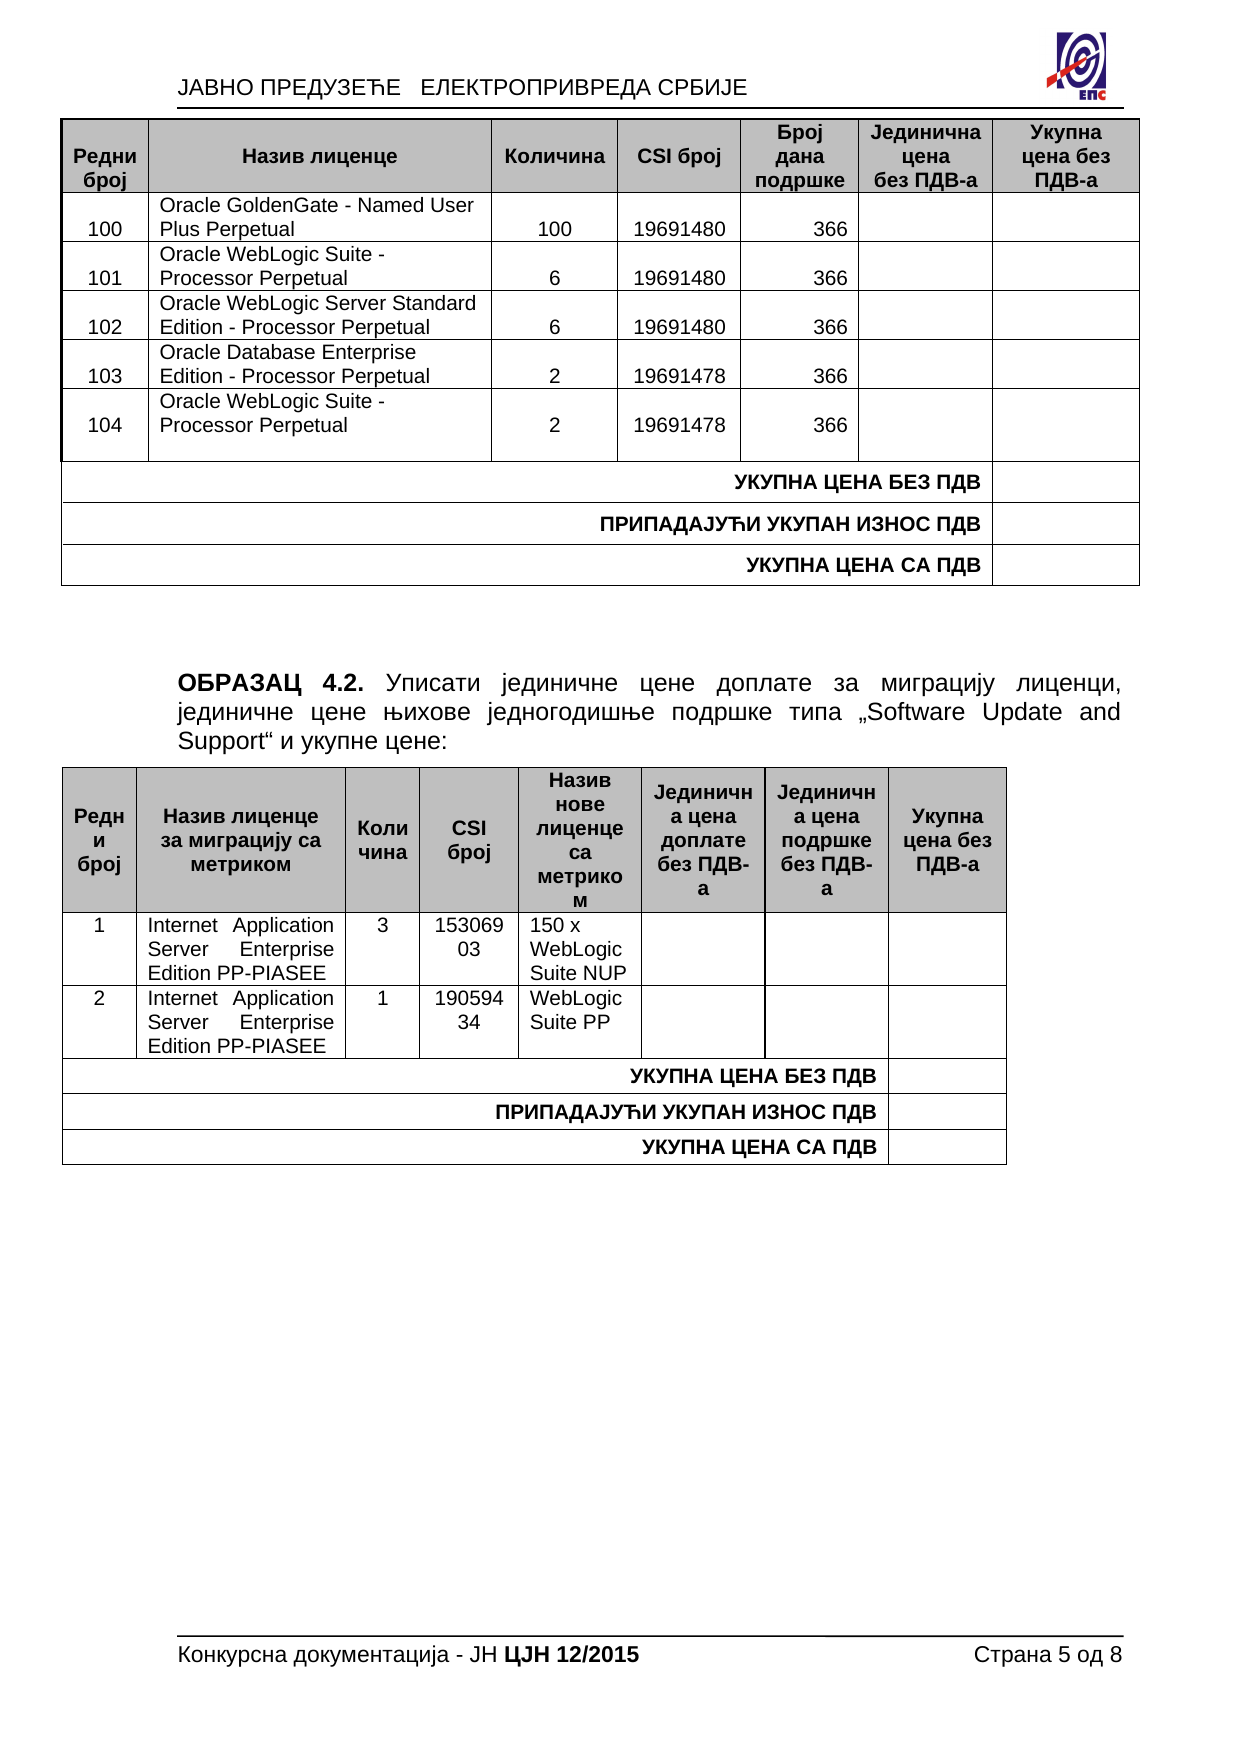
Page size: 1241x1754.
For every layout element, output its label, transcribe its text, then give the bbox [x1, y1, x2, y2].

table_cell [993, 291, 1139, 339]
table_header CSI број [420, 768, 518, 912]
table_cell [993, 545, 1139, 585]
table_cell УКУПНА ЦЕНА СА ПДВ [63, 1130, 888, 1164]
table_header Редни број [63, 120, 148, 192]
table_cell 15306903 [420, 913, 518, 985]
table_cell 366 [741, 340, 858, 388]
table_header CSI број [618, 120, 740, 192]
text ОБРАЗАЦ 4.2. Уписати јединичне цене доплате за мигрaциjу лиценци, јединичне цене њихове једногодишње подршке типа „Software Update and Support“ и укупне цене: [177, 668, 1122, 755]
table_cell 150 x WebLogic Suite NUP [519, 913, 641, 985]
table_cell 366 [741, 291, 858, 339]
table_cell Oracle Database Enterprise Edition - Processor Perpetual [149, 340, 491, 388]
table_header Назив лицeнце зa мигрaциjу са метриком [137, 768, 345, 912]
table_cell УКУПНА ЦЕНА БЕЗ ПДВ [62, 462, 992, 502]
table_cell [149, 437, 491, 461]
table_cell ПРИПАДАЈУЋИ УКУПАН ИЗНОС ПДВ [63, 1094, 888, 1129]
table_cell Oracle WebLogic Suite - Processor Perpetual [149, 389, 491, 437]
table_cell Oracle WebLogic Suite - Processor Perpetual [149, 242, 491, 290]
table_cell 3 [346, 913, 419, 985]
table_header Јединична цена подршке без ПДВ-а [766, 768, 888, 912]
table_cell Oracle GoldenGate - Named User Plus Perpetual [149, 193, 491, 241]
table_header Број дана подршке [741, 120, 858, 192]
table_cell [618, 437, 740, 461]
table_cell 366 [741, 242, 858, 290]
table_cell [993, 193, 1139, 241]
table_cell [859, 437, 992, 461]
table_cell УКУПНА ЦЕНА БЕЗ ПДВ [63, 1059, 888, 1093]
table_cell [889, 986, 1006, 1058]
table_cell [889, 1130, 1006, 1164]
table_cell [889, 1094, 1006, 1129]
table_cell 19059434 [420, 986, 518, 1058]
table_header Кoличина [346, 768, 419, 912]
table_cell [889, 1059, 1006, 1093]
table_cell 2 [492, 389, 617, 437]
table_cell 19691478 [618, 389, 740, 437]
table_cell 100 [492, 193, 617, 241]
table_cell [993, 503, 1139, 543]
table_cell 366 [741, 389, 858, 437]
table_cell [993, 242, 1139, 290]
table_cell 100 [63, 193, 148, 241]
table_cell [859, 242, 992, 290]
table_cell 19691480 [618, 242, 740, 290]
table_cell [993, 437, 1139, 461]
table_header Укупна цена без ПДВ-а [993, 120, 1139, 192]
table_cell 101 [63, 242, 148, 290]
table_cell [859, 193, 992, 241]
table_cell УКУПНА ЦЕНА СА ПДВ [62, 544, 992, 585]
table_cell [993, 389, 1139, 437]
table_cell [741, 437, 858, 461]
table_cell Oracle WebLogic Server Standard Edition - Processor Perpetual [149, 291, 491, 339]
table_cell 2 [63, 986, 136, 1058]
table_cell [889, 913, 1006, 985]
table_cell 1 [63, 913, 136, 985]
table_cell Internet Application Server Enterprise Edition PP-PIASEE [137, 913, 345, 985]
table_cell 1 [346, 986, 419, 1058]
table_header Јединична цена доплате без ПДВ-а [642, 768, 764, 912]
table_cell [492, 437, 617, 461]
table_cell 102 [63, 291, 148, 339]
table_cell [859, 389, 992, 437]
table_cell 6 [492, 242, 617, 290]
table_cell [766, 913, 888, 985]
table_cell [993, 340, 1139, 388]
table_header Нaзив лицeнцe [149, 120, 491, 192]
table_cell [859, 291, 992, 339]
table_header Јединична цена без ПДВ-а [859, 120, 992, 192]
table_cell 19691480 [618, 193, 740, 241]
table_cell 19691480 [618, 291, 740, 339]
table_cell 103 [63, 340, 148, 388]
table_cell [642, 986, 764, 1058]
table_cell 104 [63, 389, 148, 437]
table_header Укупна цена без ПДВ-а [889, 768, 1006, 912]
table_cell WebLogic Suite PP [519, 986, 641, 1058]
table_cell [766, 986, 888, 1058]
table_cell 2 [492, 340, 617, 388]
table_header Назив нoве лицeнце са метриком [519, 768, 641, 912]
table_cell 19691478 [618, 340, 740, 388]
table_cell [63, 437, 148, 461]
table_header Количина [492, 120, 617, 192]
table_cell [993, 462, 1139, 502]
table_cell 6 [492, 291, 617, 339]
table_cell [642, 913, 764, 985]
picture [1039, 28, 1114, 107]
table_cell Internet Application Server Enterprise Edition PP-PIASEE [137, 986, 345, 1058]
table_header Редни број [63, 768, 136, 912]
table_cell 366 [741, 193, 858, 241]
table_cell ПРИПАДАЈУЋИ УКУПАН ИЗНОС ПДВ [62, 502, 992, 543]
table_cell [859, 340, 992, 388]
